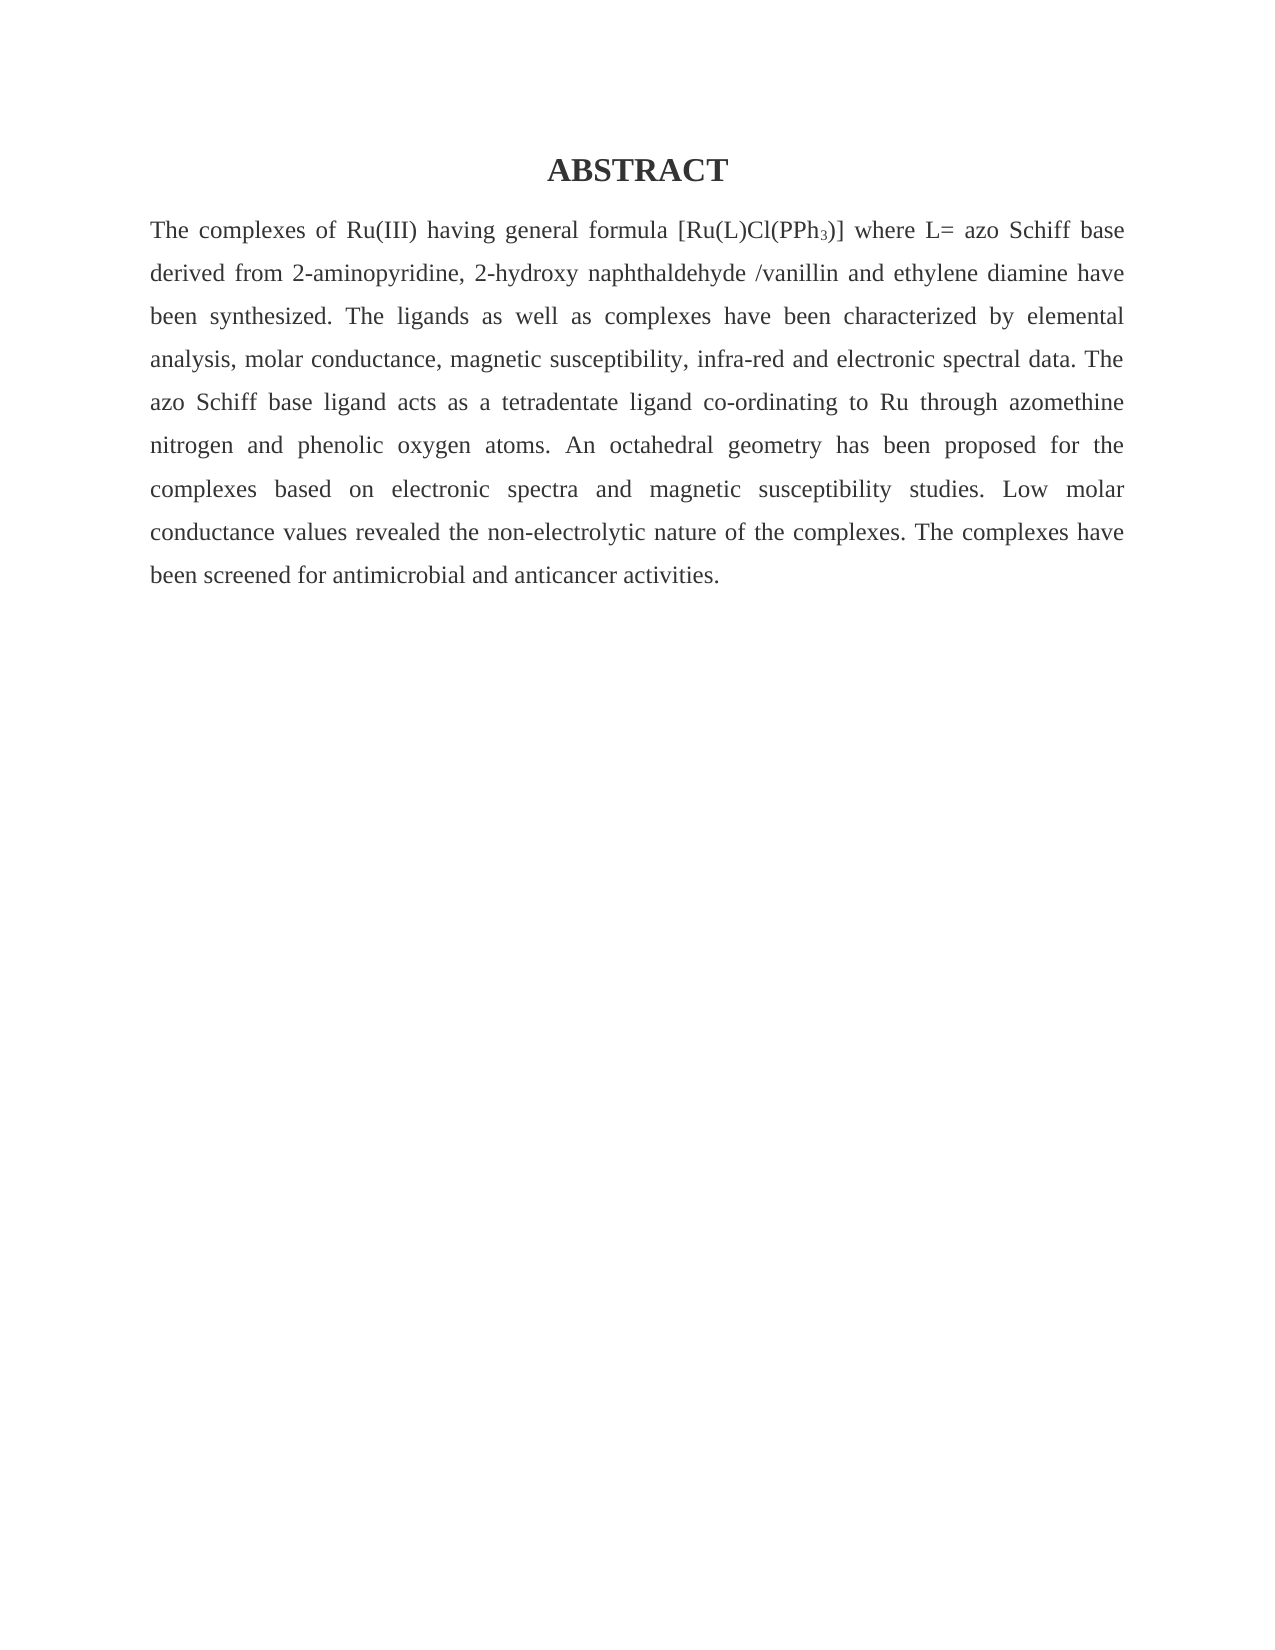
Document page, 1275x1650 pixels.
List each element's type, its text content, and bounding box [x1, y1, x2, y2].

text ABSTRACT [150, 150, 1125, 188]
text The complexes of Ru(III) having general formula [Ru(L)Cl(PPh3)] where L= azo Schiff base derived from 2-aminopyridine, 2-hydroxy naphthaldehyde /vanillin and ethylene diamine have been synthesized. The ligands as well as complexes have been characterized by elemental analysis, molar conductance, magnetic susceptibility, infra-red and electronic spectral data. The azo Schiff base ligand acts as a tetradentate ligand co-ordinating to Ru through azomethine nitrogen and phenolic oxygen atoms. An octahedral geometry has been proposed for the complexes based on electronic spectra and magnetic susceptibility studies. Low molar conductance values revealed the non-electrolytic nature of the complexes. The complexes have been screened for antimicrobial and anticancer activities. [150, 215, 1125, 589]
